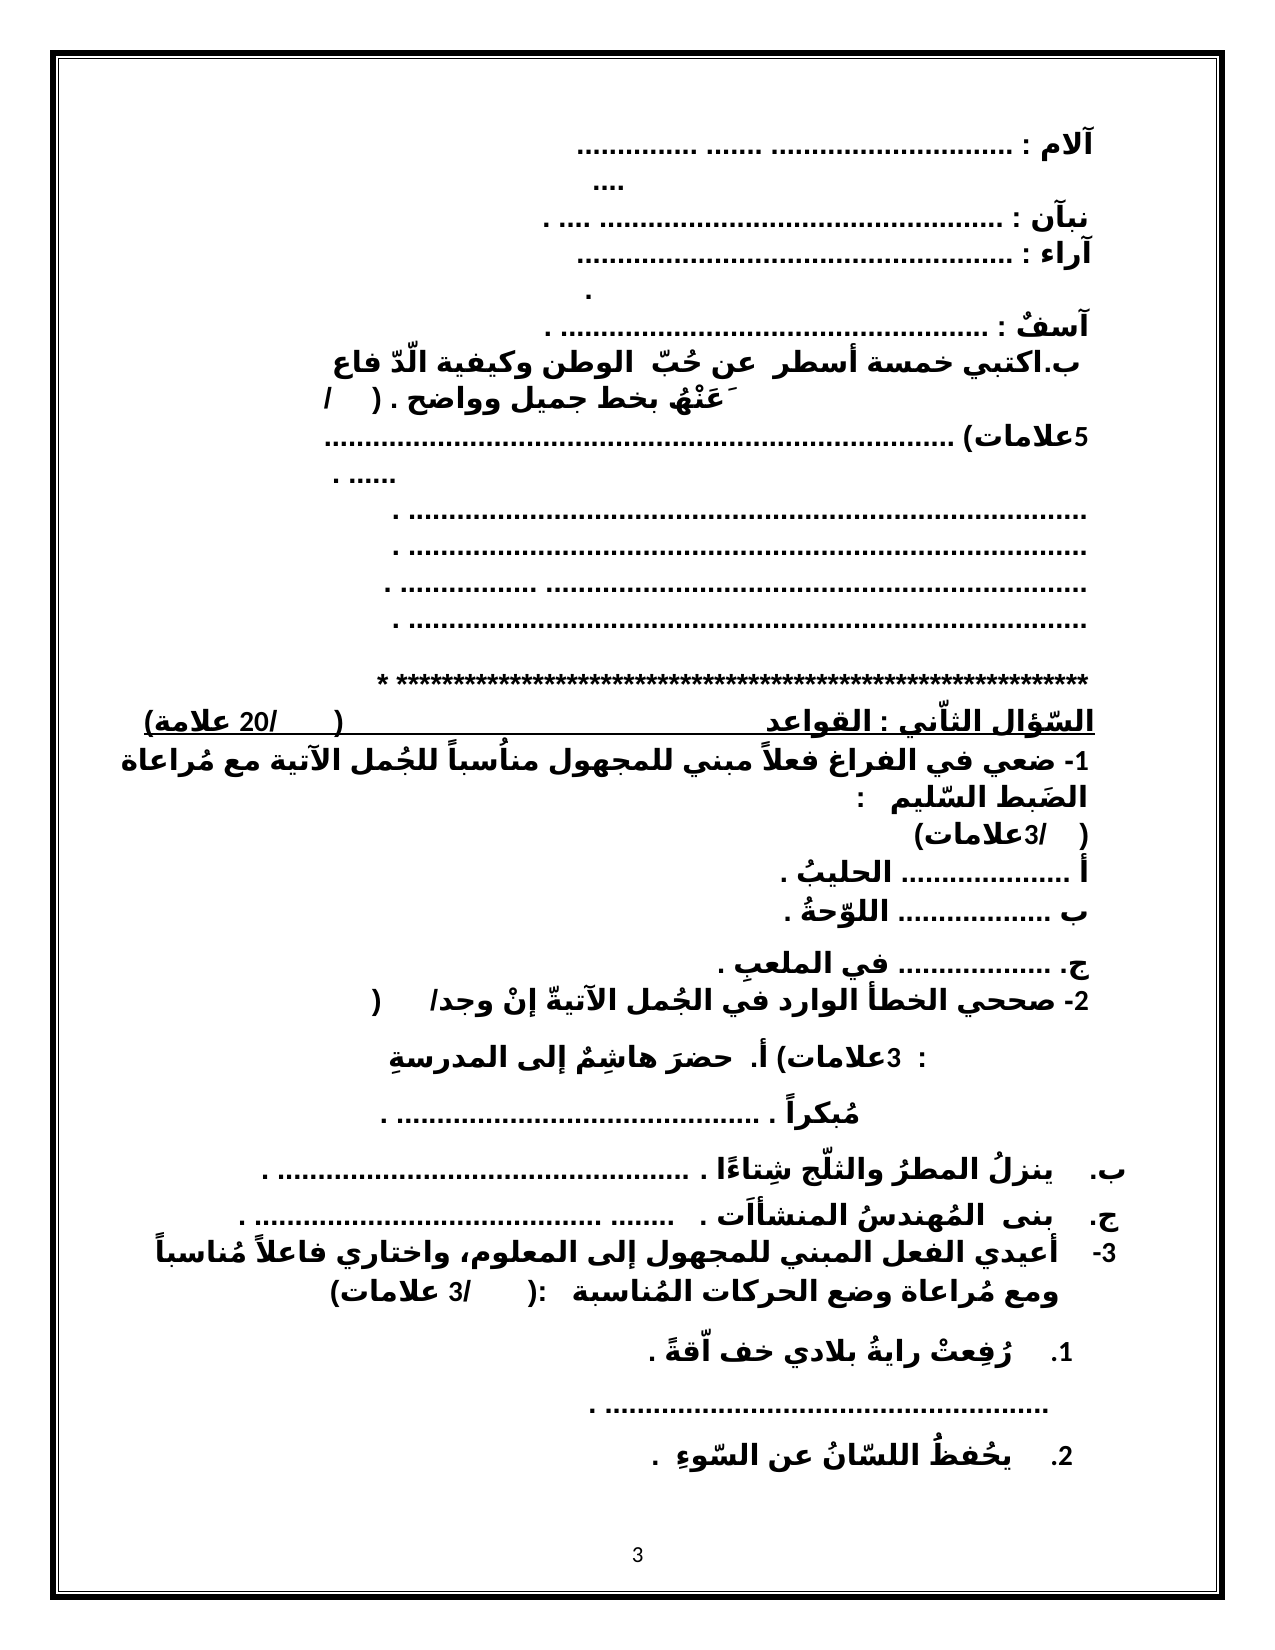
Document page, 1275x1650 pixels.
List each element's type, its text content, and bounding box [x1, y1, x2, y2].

text ب ................... اللوّحةُ . [108, 894, 1089, 928]
text آلام : .............................. ....... ................... [576, 127, 1096, 197]
list رُفِعتْ رایةُ بلادي خف اّقةً . [108, 1333, 1050, 1368]
text ج. ................... في الملعبِ . [108, 946, 1089, 979]
list اكتبي خمسة أسطر عن حُبّ الوطن وكیفیة الّدّ فاع َعَنْھُ بخط جمیل وواضح . ( /5علامات) .................................................................................... . [324, 345, 1096, 489]
text . ....................................................... [108, 1386, 1050, 1419]
text أ ..................... الحلیبُ . [108, 855, 1089, 889]
list یحُفظَُ اللسّانُ عن السّوءِ . [108, 1437, 1050, 1472]
text آراء : ...................................................... . [576, 236, 1096, 306]
text نبآن : .................................................. .... . [108, 199, 1089, 233]
text السّؤال الثاّني : القواعد ( /20 علامة) [108, 703, 1095, 739]
text . .................................................................................... [108, 492, 1089, 526]
text . ................. ................................................................... [108, 564, 1089, 598]
text آسفٌ : ..................................................... . [108, 309, 1089, 342]
text ( /3علامات) [108, 816, 1089, 852]
list أعیدي الفعل المبني للمجھول إلى المعلوم، واختاري فاعلاً مُناسباً ومع مُراعاة وضع الحركات المُناسبة :( /3 علامات) [148, 1234, 1092, 1308]
list بنى المُھندسُ المنشأاَت . ........ ........................................... . [108, 1198, 1089, 1232]
text 2- صححي الخطأ الوارد في الجُمل الآتیةّ إنْ وجد/ ( : 3علامات) أ. حضرَ ھاشِمٌ إلى المدرسةِ مُبكراً . ............................................. . [372, 982, 1096, 1130]
text . .................................................................................... [108, 528, 1089, 562]
text * ************************************************************* [108, 667, 1089, 701]
list ینزلُ المطرُ والثلّج شِتاءًا . ................................................... . [108, 1152, 1089, 1185]
text 1- ضعي في الفراغ فعلاً مبني للمجھول مناُسباً للجُمل الآتیة مع مُراعاة الضَبط السّلیم : [108, 742, 1089, 813]
text . .................................................................................... [108, 601, 1089, 634]
